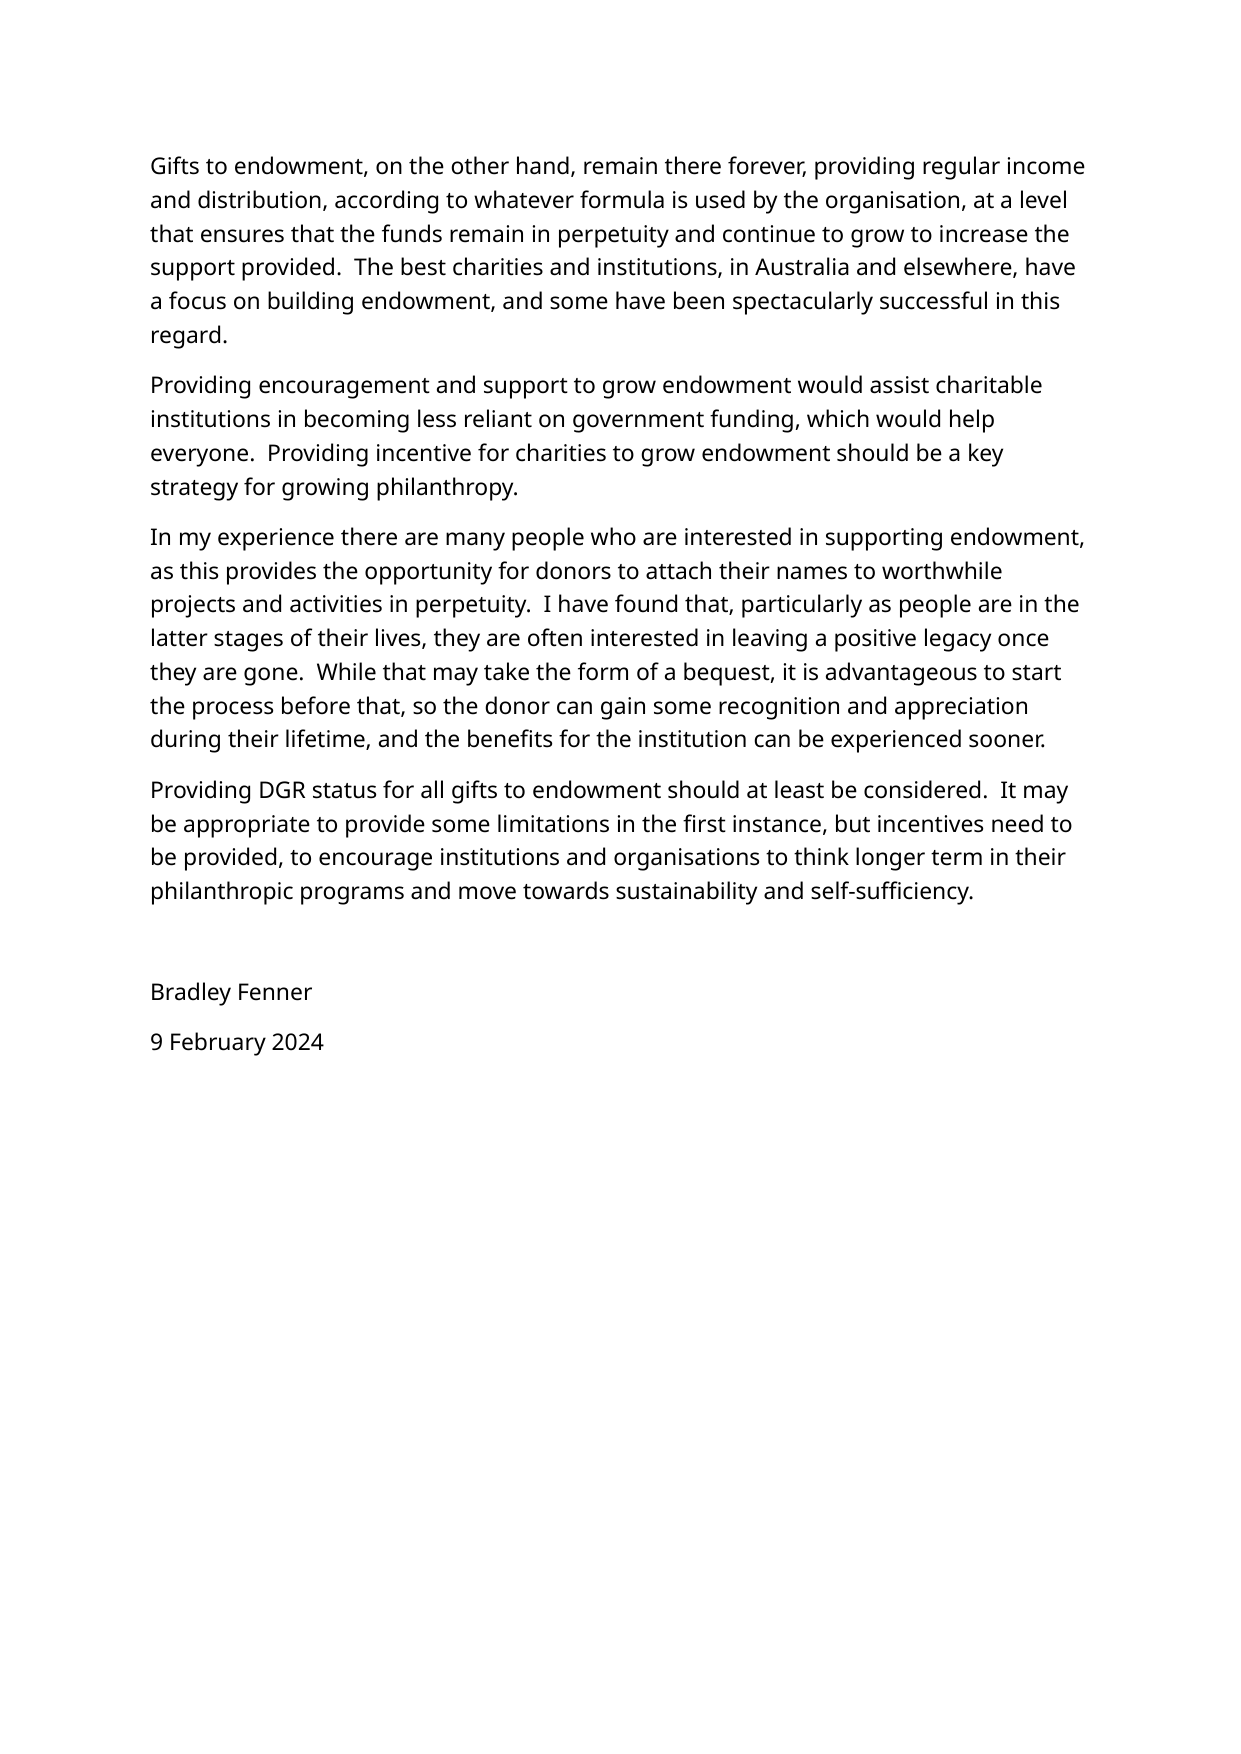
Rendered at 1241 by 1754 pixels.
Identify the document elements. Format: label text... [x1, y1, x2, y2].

text Providing encouragement and support to grow endowment would assist charitable institutions in becoming less reliant on government funding, which would help everyone. Providing incentive for charities to grow endowment should be a key strategy for growing philanthropy. [150, 369, 1090, 502]
text Bradley Fenner [150, 976, 1090, 1007]
text In my experience there are many people who are interested in supporting endowment, as this provides the opportunity for donors to attach their names to worthwhile projects and activities in perpetuity. I have found that, particularly as people are in the latter stages of their lives, they are often interested in leaving a positive legacy once they are gone. While that may take the form of a bequest, it is advantageous to start the process before that, so the donor can gain some recognition and appreciation during their lifetime, and the benefits for the institution can be experienced sooner. [150, 521, 1090, 754]
text 9 February 2024 [150, 1026, 1090, 1057]
text Providing DGR status for all gifts to endowment should at least be considered. It may be appropriate to provide some limitations in the first instance, but incentives need to be provided, to encourage institutions and organisations to think longer term in their philanthropic programs and move towards sustainability and self-sufficiency. [150, 774, 1090, 906]
text Gifts to endowment, on the other hand, remain there forever, providing regular income and distribution, according to whatever formula is used by the organisation, at a level that ensures that the funds remain in perpetuity and continue to grow to increase the support provided. The best charities and institutions, in Australia and elsewhere, have a focus on building endowment, and some have been spectacularly successful in this regard. [150, 150, 1090, 350]
